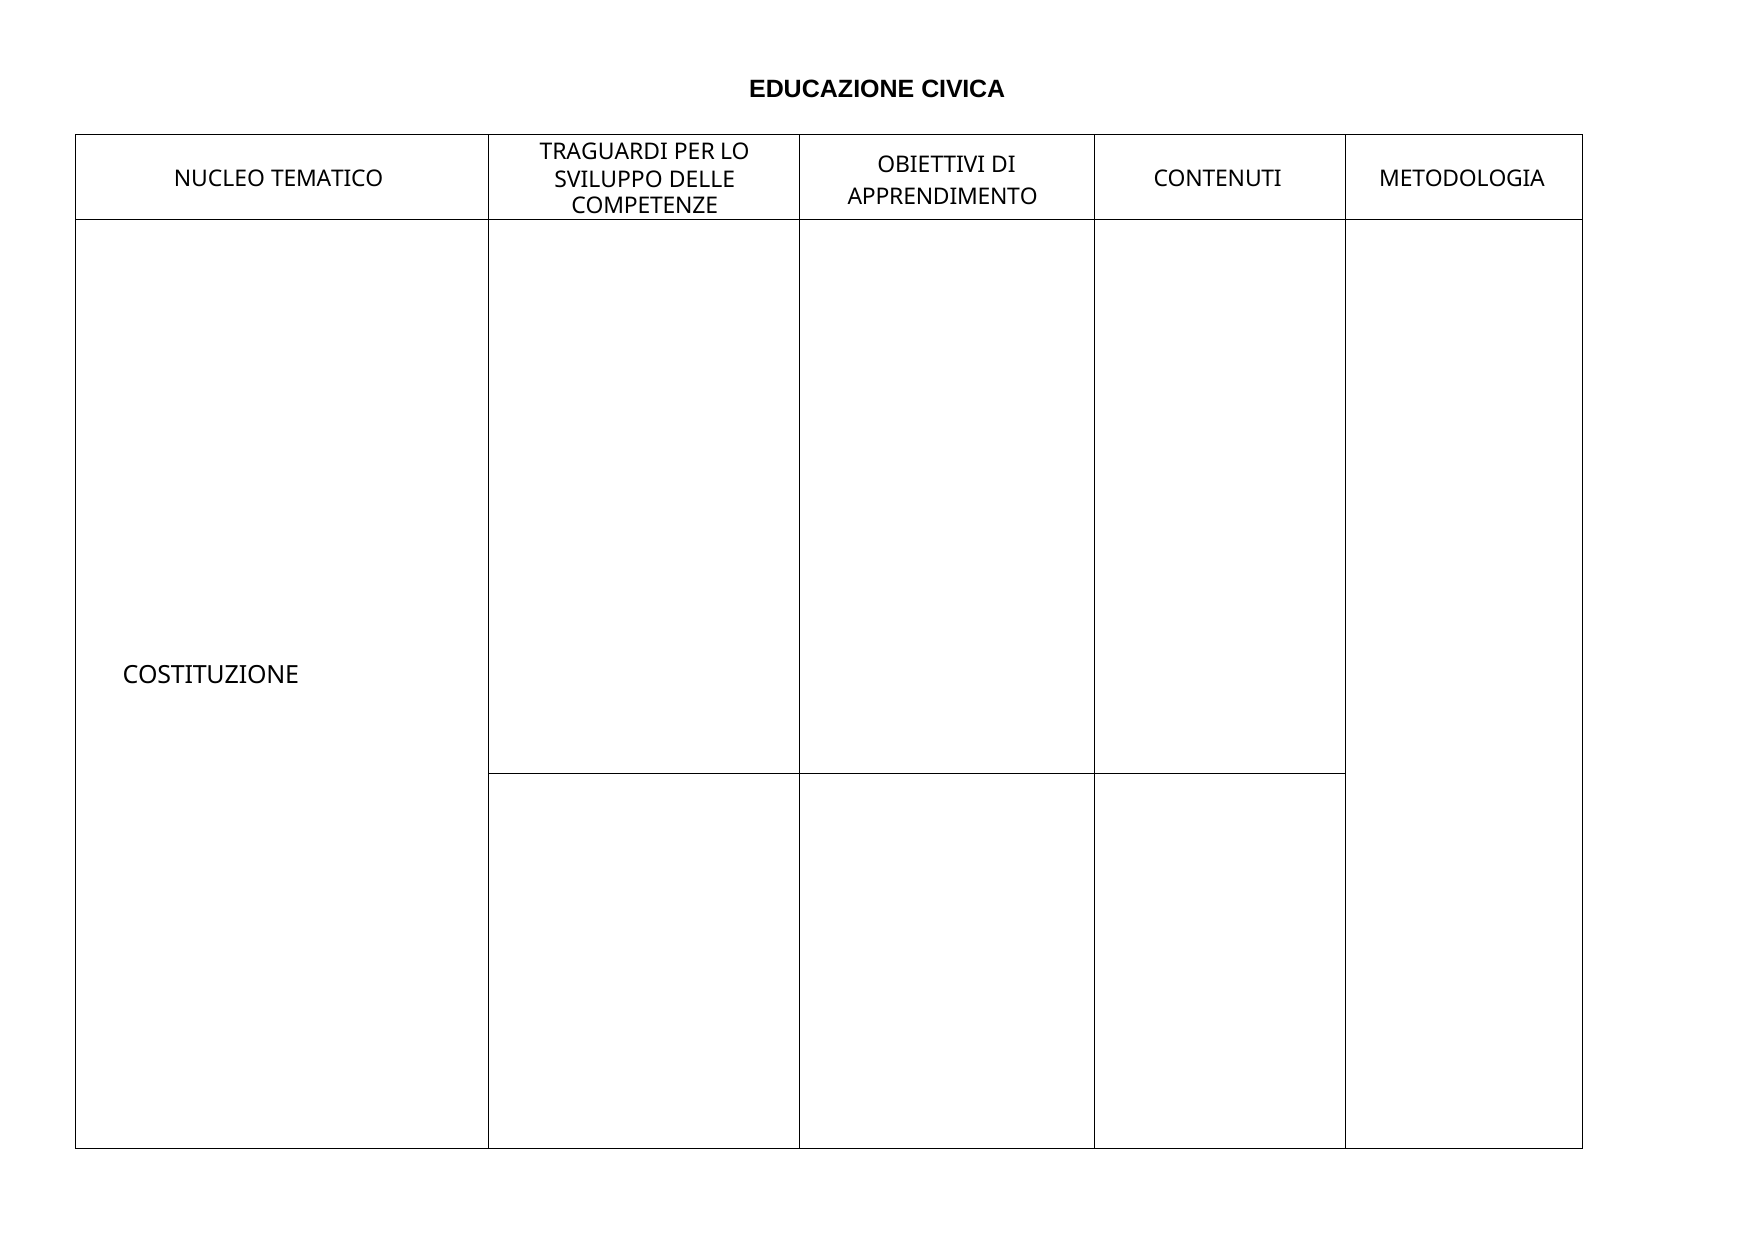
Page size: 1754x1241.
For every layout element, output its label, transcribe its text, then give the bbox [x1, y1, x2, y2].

table_cell COSTITUZIONE [76, 220, 488, 1148]
table_header METODOLOGIA [1346, 135, 1582, 219]
table_cell [1095, 774, 1345, 1148]
table_cell [800, 220, 1094, 772]
table_cell [489, 774, 799, 1148]
table_cell [489, 220, 799, 772]
table_cell [1095, 220, 1345, 772]
table_cell [800, 774, 1094, 1148]
table_header NUCLEO TEMATICO [76, 135, 488, 219]
table_header TRAGUARDI PER LO SVILUPPO DELLE COMPETENZE [489, 135, 799, 219]
table_header OBIETTIVI DI APPRENDIMENTO [800, 135, 1094, 219]
subtitle EDUCAZIONE CIVICA [104, 74, 1650, 103]
table_header CONTENUTI [1095, 135, 1345, 219]
table_cell [1346, 220, 1582, 1148]
